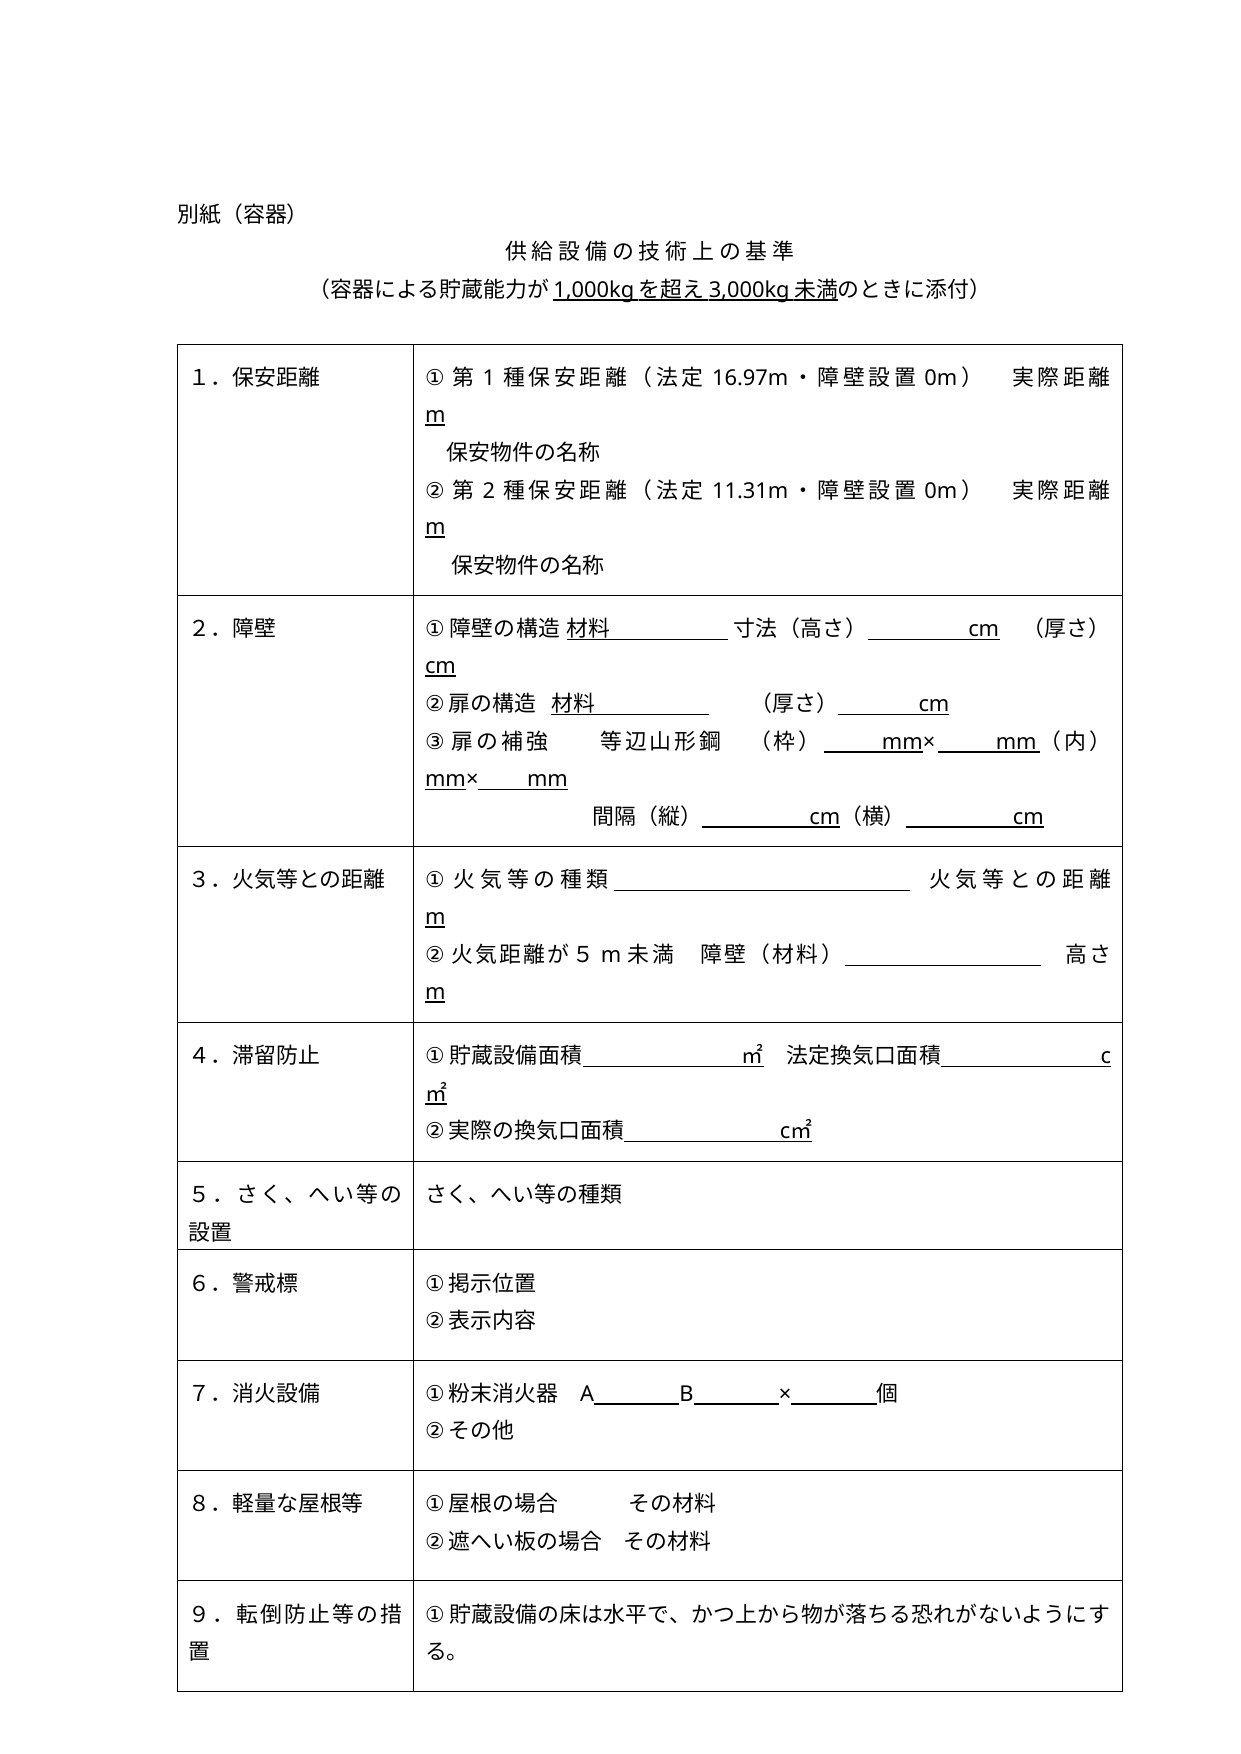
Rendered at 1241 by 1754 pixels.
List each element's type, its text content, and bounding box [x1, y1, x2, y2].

table_cell ８．軽量な屋根等 [178, 1471, 413, 1580]
table_header １．保安距離 [178, 345, 413, 595]
table_cell ２．障壁 [178, 596, 413, 846]
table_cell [414, 1581, 1122, 1691]
table_cell ３．火気等との距離 [178, 847, 413, 1022]
text 別紙（容器） [177, 194, 1122, 231]
table_cell ①火気等の種類 火気等との距離 m ②火気距離が５m未満 障壁（材料） 高さ m [414, 847, 1122, 1022]
table_cell ①貯蔵設備面積 ㎡ 法定換気口面積 c㎡ ②実際の換気口面積 c㎡ [414, 1023, 1122, 1161]
table_cell ６．警戒標 [178, 1250, 413, 1359]
table_header ①第1種保安距離（法定16.97m・障壁設置0m） 実際距離 m 保安物件の名称 ②第2種保安距離（法定11.31m・障壁設置0m） 実際距離 m 保安物件の名称 [414, 345, 1122, 595]
table_cell ５．さく、へい等の設置 [178, 1162, 413, 1249]
table_cell ①屋根の場合 その材料 ②遮へい板の場合 その材料 [414, 1471, 1122, 1580]
text 供 給 設 備 の 技 術 上 の 基 準 [177, 231, 1122, 269]
table_cell ４．滞留防止 [178, 1023, 413, 1161]
table_cell ①粉末消火器 A B × 個 ②その他 [414, 1361, 1122, 1470]
table_cell ９．転倒防止等の措置 [178, 1581, 413, 1691]
table_cell ①障壁の構造 材料 寸法（高さ） cm （厚さ） cm ②扉の構造 材料 （厚さ） cm ③扉の補強 等辺山形鋼 （枠） mm× mm（内） mm× mm 間隔（縦） cm（横） cm [414, 596, 1122, 846]
table_cell ７．消火設備 [178, 1361, 413, 1470]
table_cell ①掲示位置 ②表示内容 [414, 1250, 1122, 1359]
table_cell さく、へい等の種類 [414, 1162, 1122, 1249]
text （容器による貯蔵能力が1,000kgを超え3,000kg未満のときに添付） [177, 269, 1122, 306]
